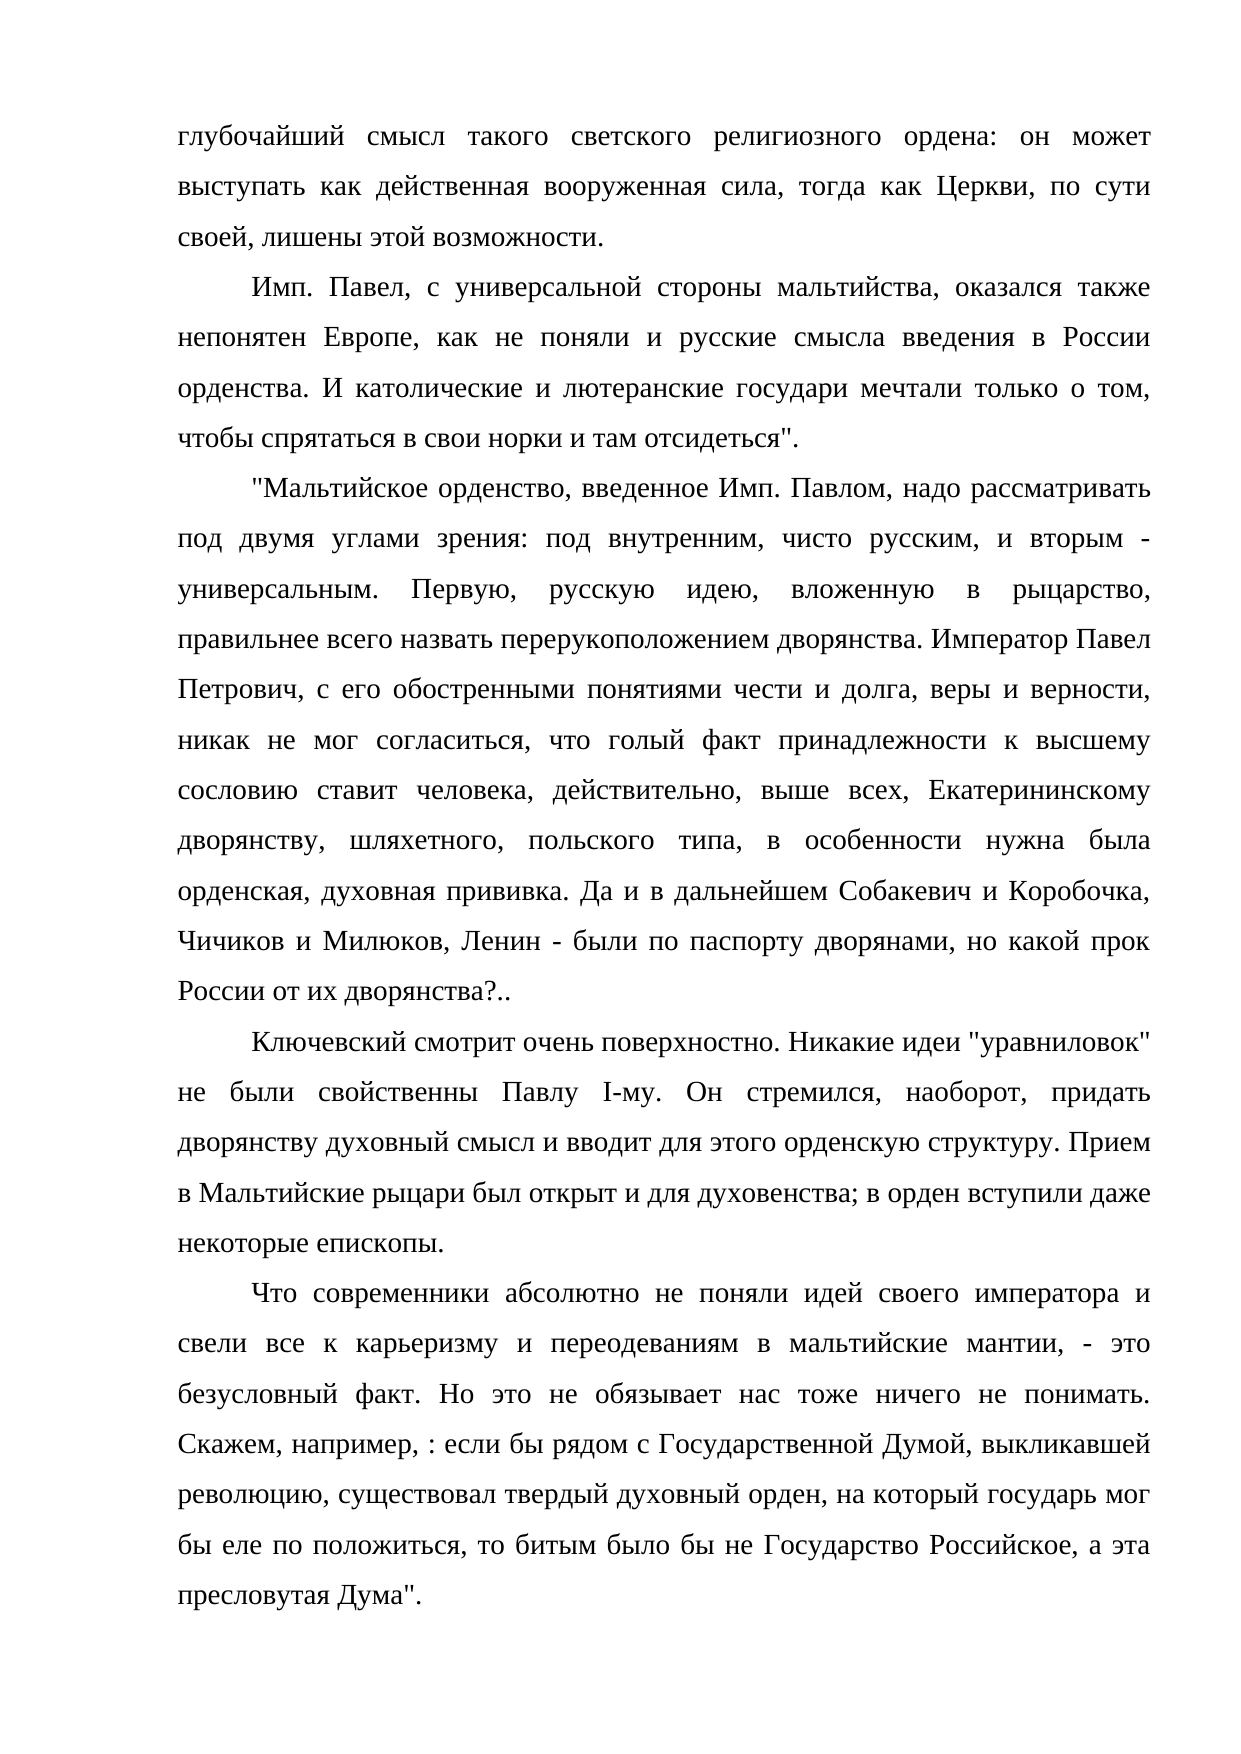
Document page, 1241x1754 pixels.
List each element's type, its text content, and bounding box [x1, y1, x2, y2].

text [177, 118, 1152, 252]
text Что современники абсолютно не поняли идей своего императора и свели все к карьеризму и переодеваниям в мальтийские мантии, - это безусловный факт. Но это не обязывает нас тоже ничего не понимать. Скажем, например, : если бы рядом с Государственной Думой, выкликавшей революцию, существовал твердый духовный орден, на который государь мог бы еле по положиться, то битым было бы не Государство Российское, а эта пресловутая Дума". [177, 1275, 1152, 1611]
text Имп. Павел, с универсальной стороны мальтийства, оказался также непонятен Европе, как не поняли и русские смысла введения в России орденства. И католические и лютеранские государи мечтали только о том, чтобы спрятаться в свои норки и там отсидеться". [177, 269, 1152, 453]
text "Мальтийское орденство, введенное Имп. Павлом, надо рассматривать под двумя углами зрения: под внутренним, чисто русским, и вторым - универсальным. Первую, русскую идею, вложенную в рыцарство, правильнее всего назвать перерукоположением дворянства. Император Павел Петрович, с его обостренными понятиями чести и долга, веры и верности, никак не мог согласиться, что голый факт принадлежности к высшему сословию ставит человека, действительно, выше всех, Екатерининскому дворянству, шляхетного, польского типа, в особенности нужна была орденская, духовная прививка. Да и в дальнейшем Собакевич и Коробочка, Чичиков и Милюков, Ленин - были по паспорту дворянами, но какой прок России от их дворянства?.. [177, 470, 1152, 1007]
text Ключевский смотрит очень поверхностно. Никакие идеи "уравниловок" не были свойственны Павлу I-му. Он стремился, наоборот, придать дворянству духовный смысл и вводит для этого орденскую структуру. Прием в Мальтийские рыцари был открыт и для духовенства; в орден вступили даже некоторые епископы. [177, 1024, 1152, 1258]
